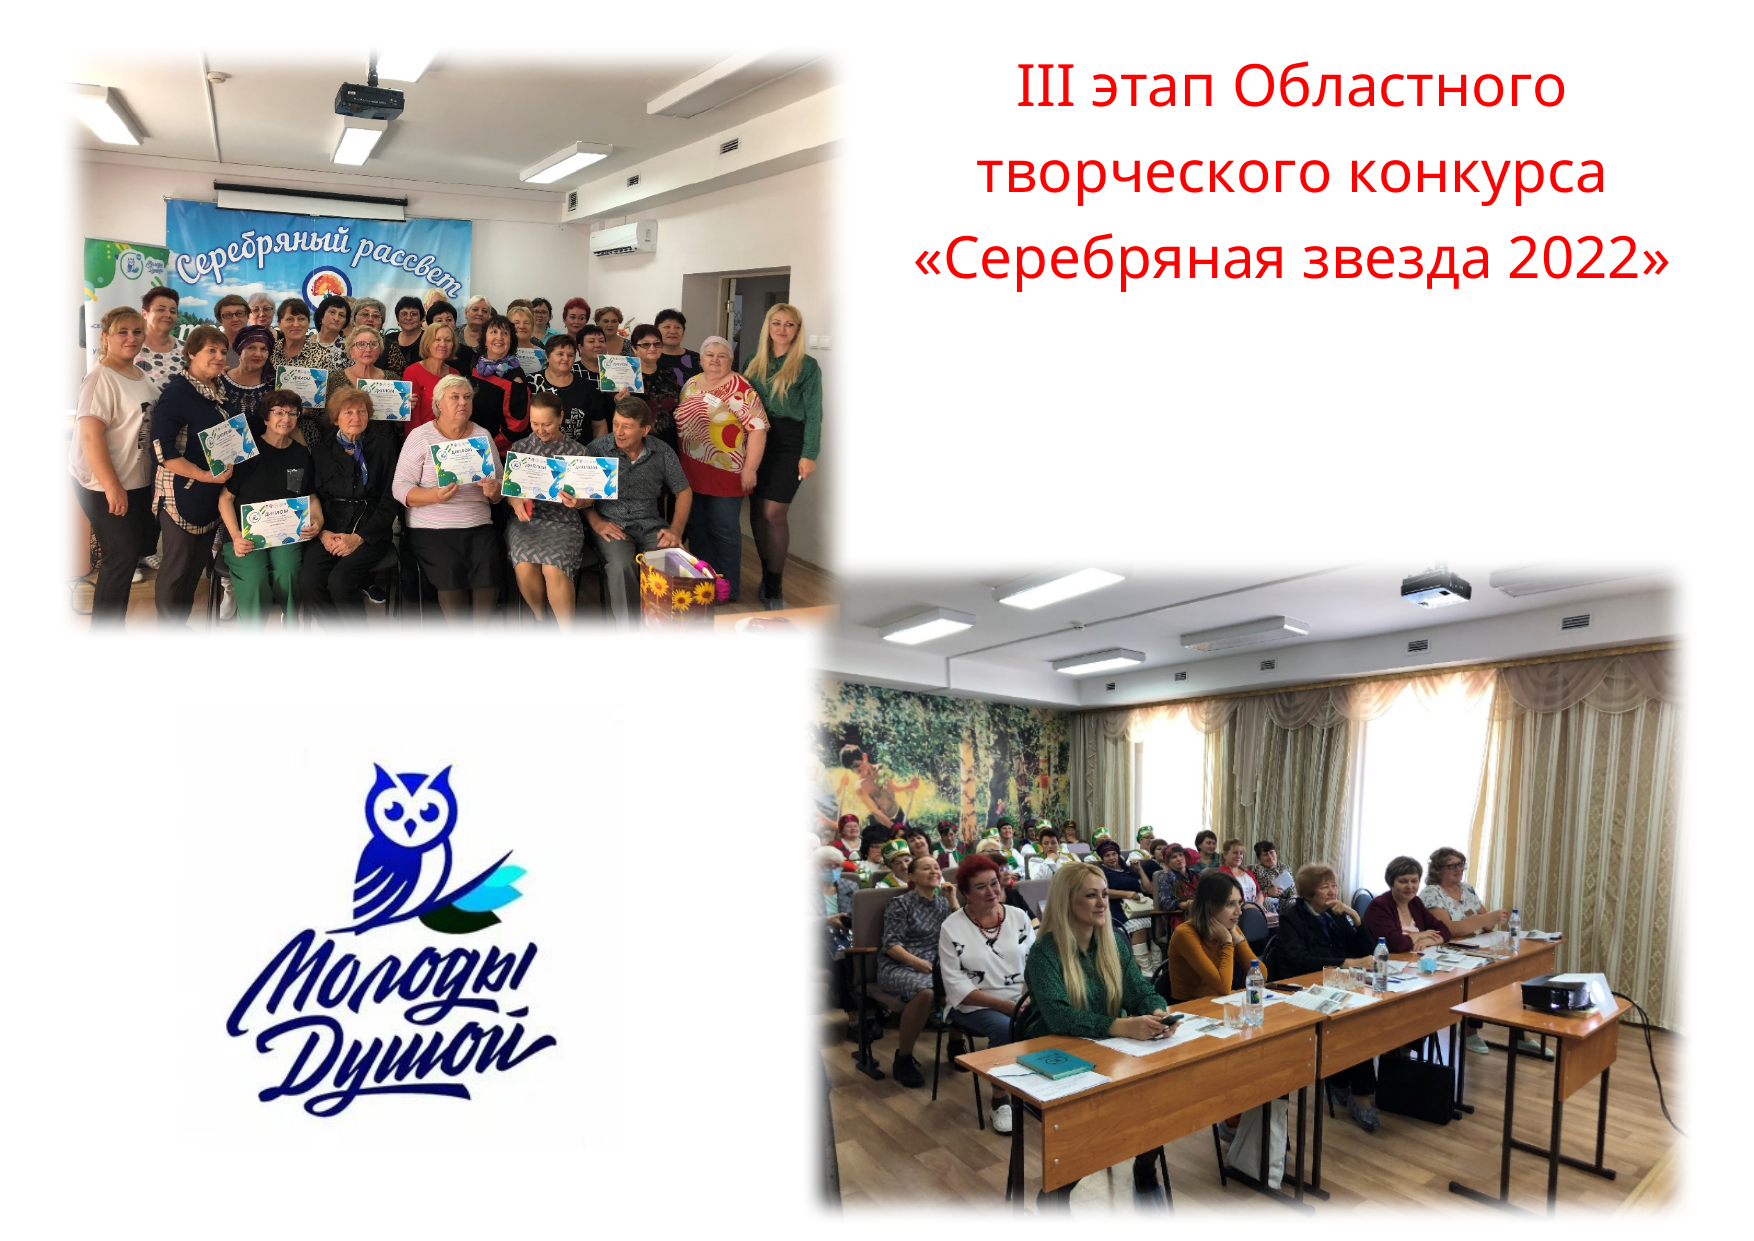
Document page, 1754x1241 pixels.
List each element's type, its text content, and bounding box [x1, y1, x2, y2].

text III этап Областного творческого конкурса «Серебряная звезда 2022» [59, 44, 1713, 296]
picture [833, 589, 1661, 1191]
picture [179, 703, 625, 1149]
picture [92, 77, 822, 607]
